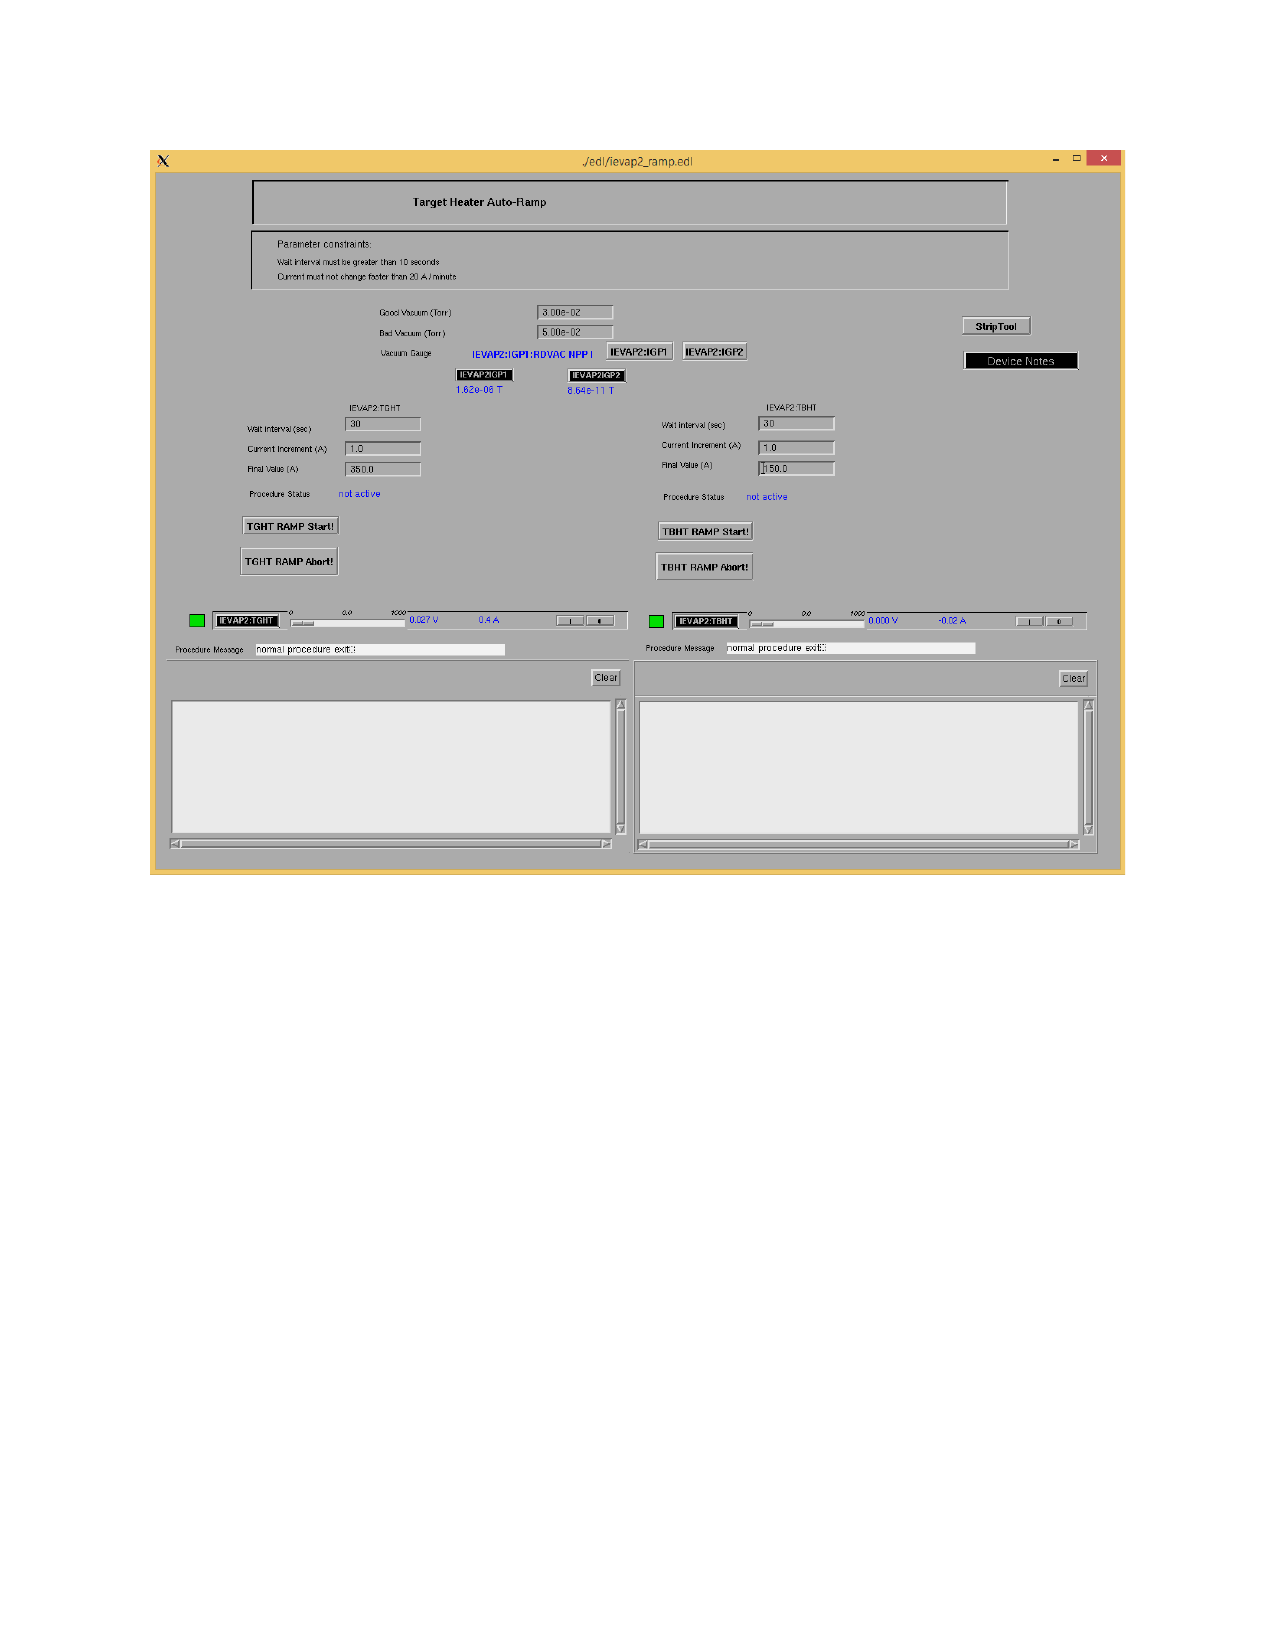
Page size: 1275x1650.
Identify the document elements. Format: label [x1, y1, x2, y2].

picture [150, 150, 1125, 875]
